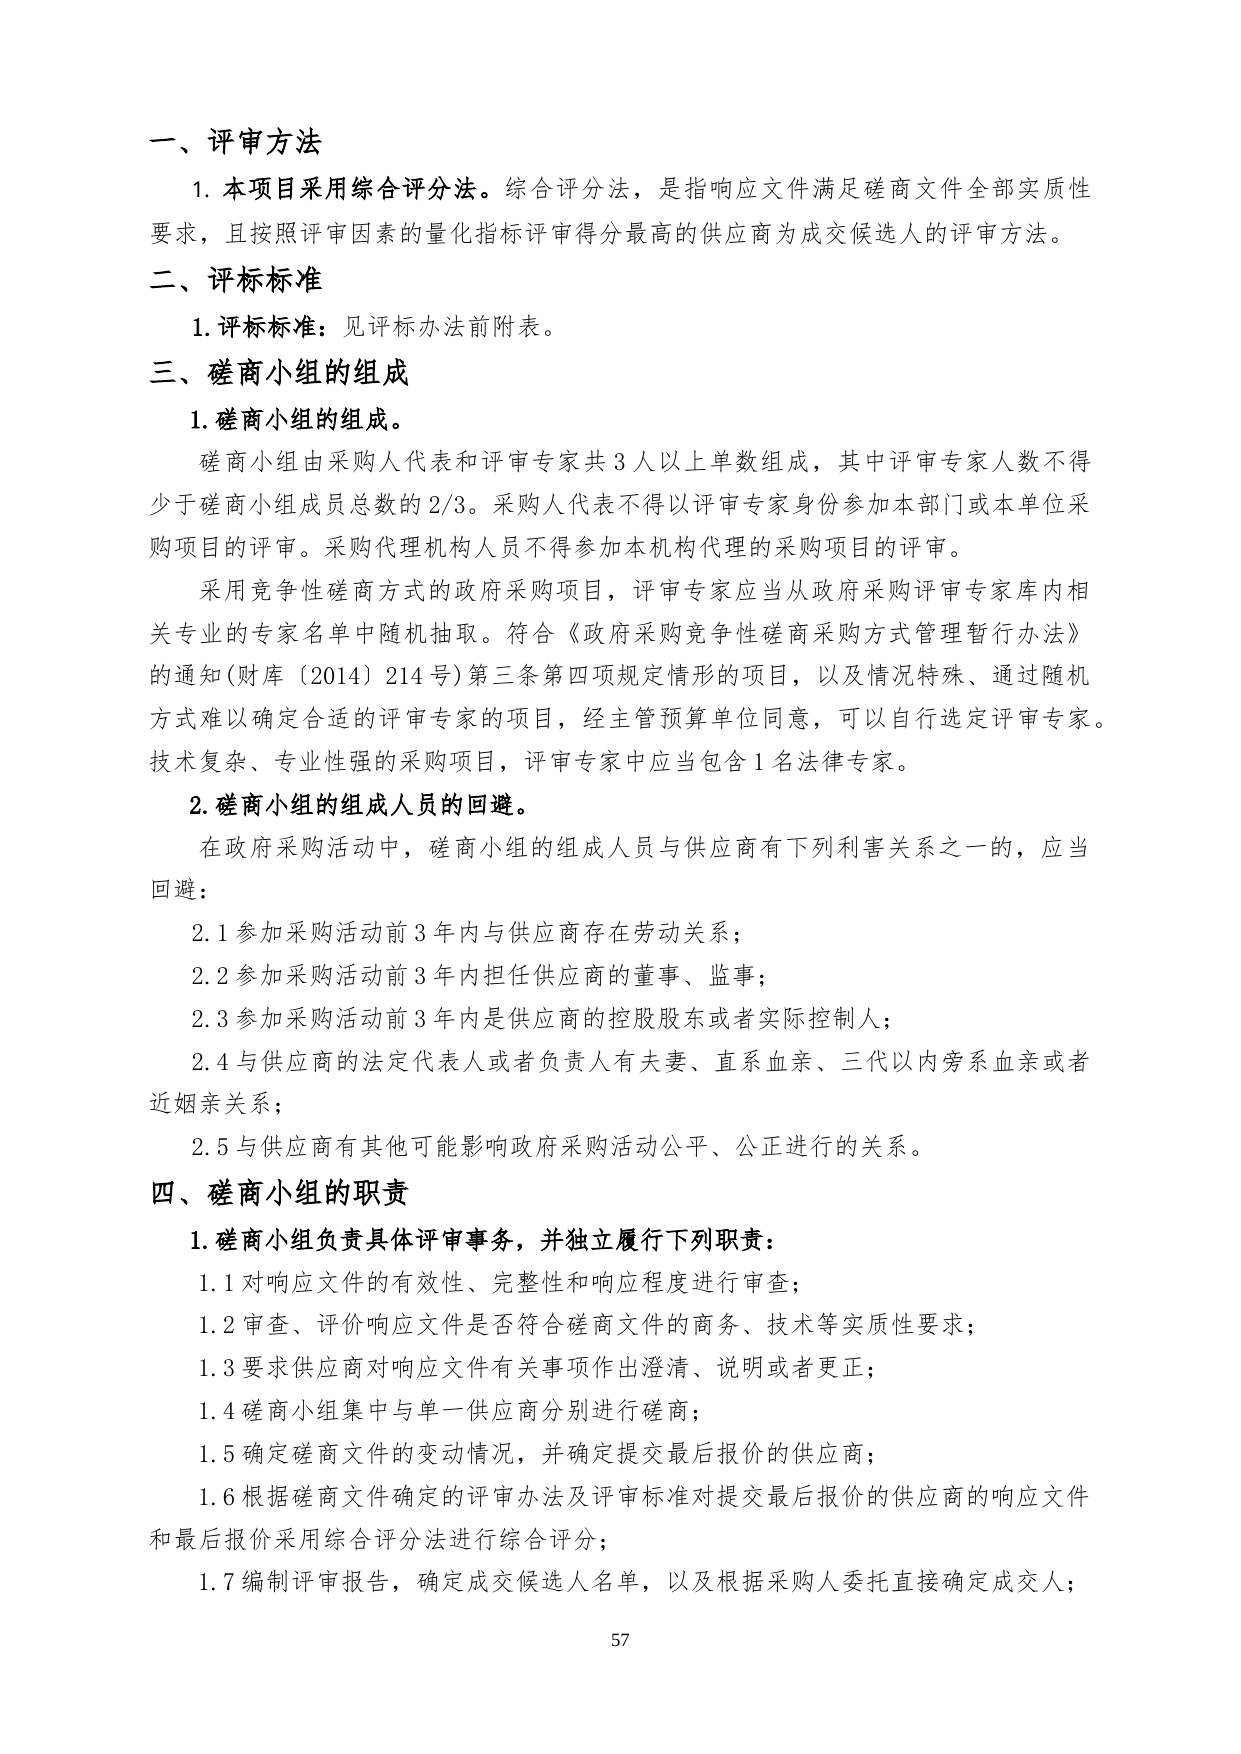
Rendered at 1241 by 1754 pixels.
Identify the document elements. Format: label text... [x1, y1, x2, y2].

list 2.1参加采购活动前3年内与供应商存在劳动关系； [148, 917, 1092, 945]
list 1.3要求供应商对响应文件有关事项作出澄清、说明或者更正； [148, 1352, 1092, 1380]
list 2.3参加采购活动前3年内是供应商的控股股东或者实际控制人； [148, 1002, 1092, 1031]
list 评标标准 [148, 261, 1092, 294]
text 磋商小组由采购人代表和评审专家共3人以上单数组成，其中评审专家人数不得少于磋商小组成员总数的2/3。采购人代表不得以评审专家身份参加本部门或本单位采购项目的评审。采购代理机构人员不得参加本机构代理的采购项目的评审。 [148, 446, 1092, 560]
list 1.磋商小组负责具体评审事务，并独立履行下列职责： [189, 1223, 1092, 1252]
list 1.评标标准：见评标办法前附表。 [191, 310, 1092, 339]
list 磋商小组的组成 [148, 353, 1092, 386]
list 2.4与供应商的法定代表人或者负责人有夫妻、直系血亲、三代以内旁系血亲或者近姻亲关系； [148, 1045, 1092, 1116]
list 本项目采用综合评分法。综合评分法，是指响应文件满足磋商文件全部实质性要求，且按照评审因素的量化指标评审得分最高的供应商为成交候选人的评审方法。 [148, 172, 1092, 246]
text 采用竞争性磋商方式的政府采购项目，评审专家应当从政府采购评审专家库内相关专业的专家名单中随机抽取。符合《政府采购竞争性磋商采购方式管理暂行办法》的通知(财库〔2014〕214号)第三条第四项规定情形的项目，以及情况特殊、通过随机方式难以确定合适的评审专家的项目，经主管预算单位同意，可以自行选定评审专家。技术复杂、专业性强的采购项目，评审专家中应当包含1名法律专家。 [148, 574, 1092, 774]
list 评审方法 [148, 122, 1092, 156]
list 1.4磋商小组集中与单一供应商分别进行磋商； [148, 1394, 1092, 1423]
list 1.1对响应文件的有效性、完整性和响应程度进行审查； [148, 1266, 1092, 1295]
list 1.2审查、评价响应文件是否符合磋商文件的商务、技术等实质性要求； [148, 1309, 1092, 1337]
list 1.7编制评审报告，确定成交候选人名单，以及根据采购人委托直接确定成交人； [148, 1566, 1092, 1594]
list 2.磋商小组的组成人员的回避。 [189, 788, 1092, 817]
list 1.6根据磋商文件确定的评审办法及评审标准对提交最后报价的供应商的响应文件和最后报价采用综合评分法进行综合评分； [148, 1480, 1092, 1552]
text 在政府采购活动中，磋商小组的组成人员与供应商有下列利害关系之一的，应当回避： [148, 831, 1092, 902]
list 2.5与供应商有其他可能影响政府采购活动公平、公正进行的关系。 [148, 1131, 1092, 1159]
list 1.5确定磋商文件的变动情况，并确定提交最后报价的供应商； [148, 1437, 1092, 1466]
list 磋商小组的职责 [148, 1173, 1092, 1207]
list 2.2参加采购活动前3年内担任供应商的董事、监事； [148, 959, 1092, 988]
list 1.磋商小组的组成。 [189, 403, 1092, 431]
